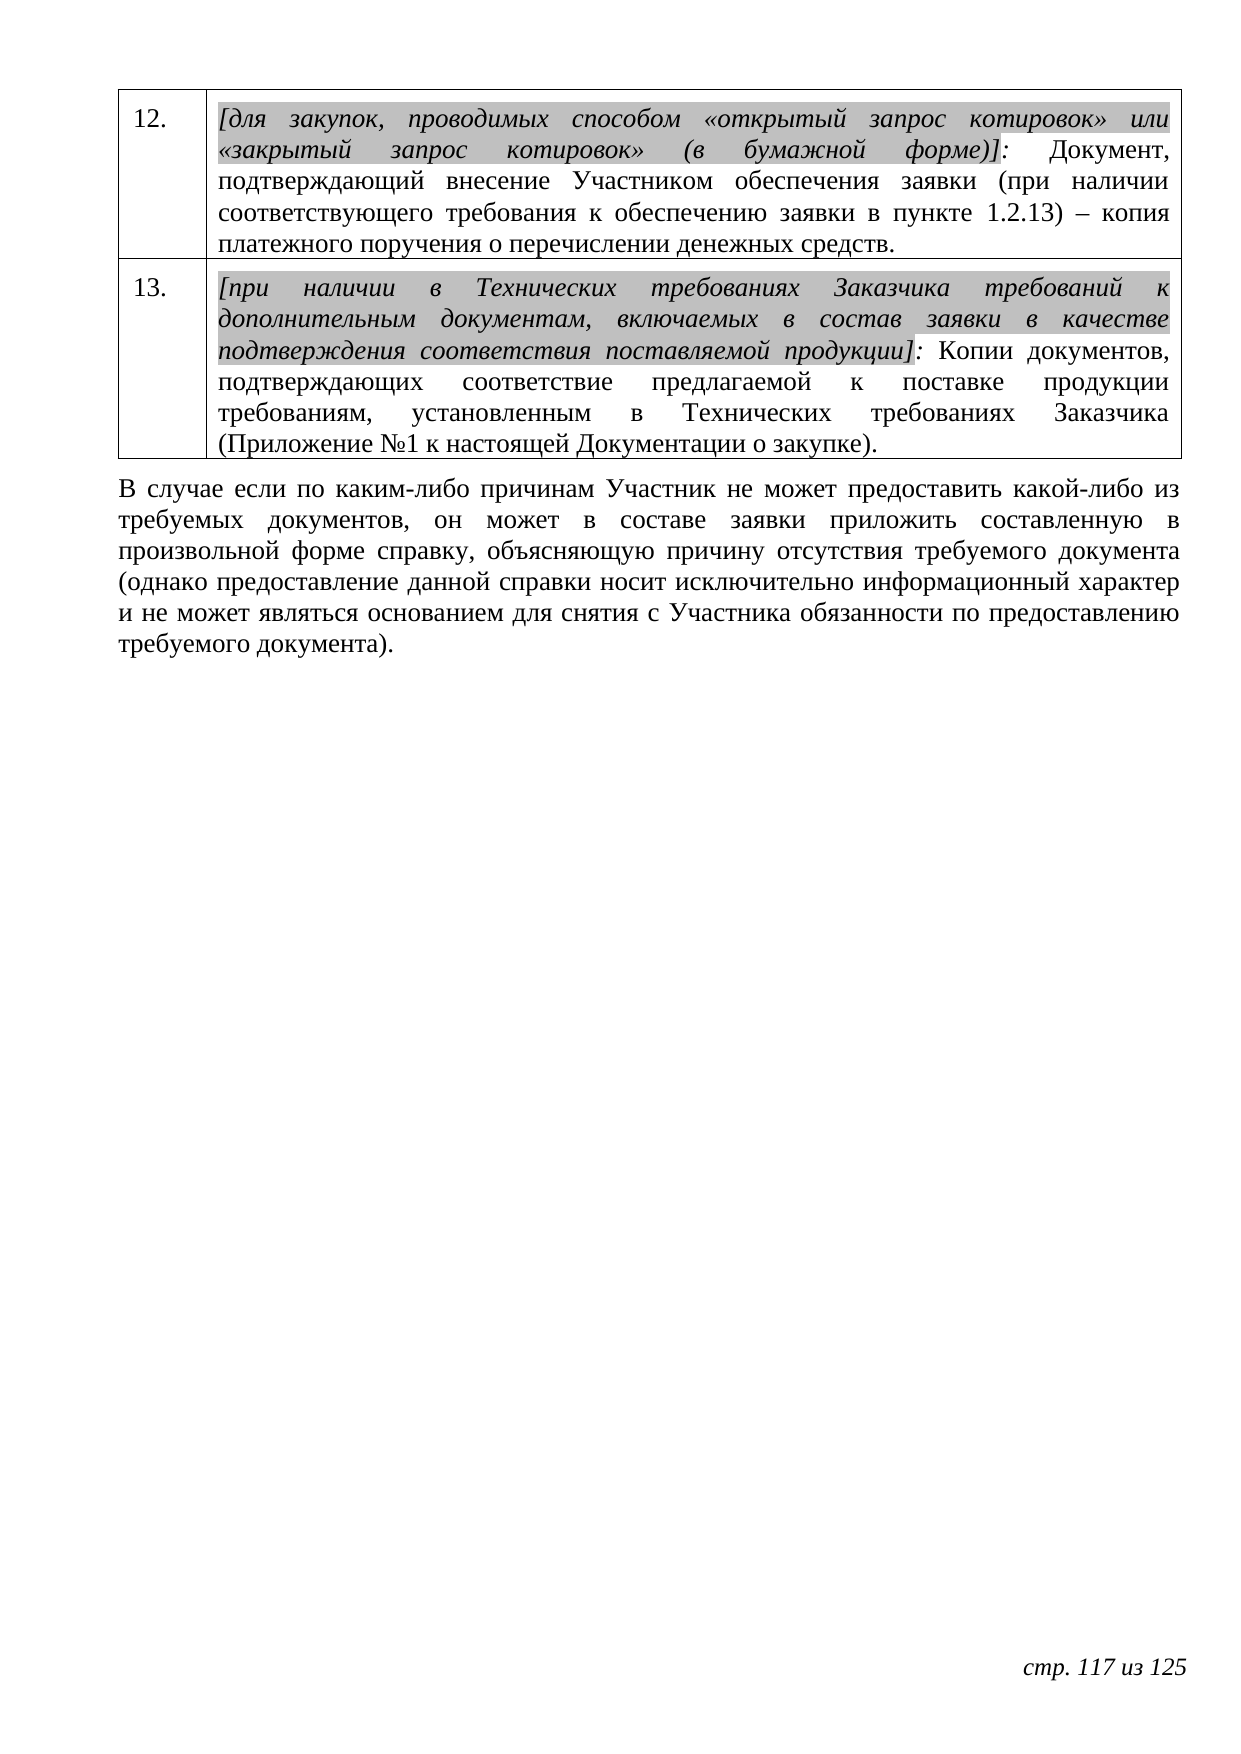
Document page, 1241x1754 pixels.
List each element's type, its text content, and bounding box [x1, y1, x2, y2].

list В случае если по каким-либо причинам Участник не может предоставить какой-либо из требуемых документов, он может в составе заявки приложить составленную в произвольной форме справку, объясняющую причину отсутствия требуемого документа (однако предоставление данной справки носит исключительно информационный характер и не может являться основанием для снятия с Участника обязанности по предоставлению требуемого документа). [118, 472, 1181, 659]
table_cell [для закупок, проводимых способом «открытый запрос котировок» или «закрытый запрос котировок» (в бумажной форме)]: Документ, подтверждающий внесение Участником обеспечения заявки (при наличии соответствующего требования к обеспечению заявки в пункте 1.2.13) – копия платежного поручения о перечислении денежных средств. [207, 90, 1181, 258]
table_cell [119, 90, 206, 258]
table_cell [119, 259, 206, 458]
table_cell [при наличии в Технических требованиях Заказчика требований к дополнительным документам, включаемых в состав заявки в качестве подтверждения соответствия поставляемой продукции]: Копии документов, подтверждающих соответствие предлагаемой к поставке продукции требованиям, установленным в Технических требованиях Заказчика (Приложение №1 к настоящей Документации о закупке). [207, 259, 1181, 458]
